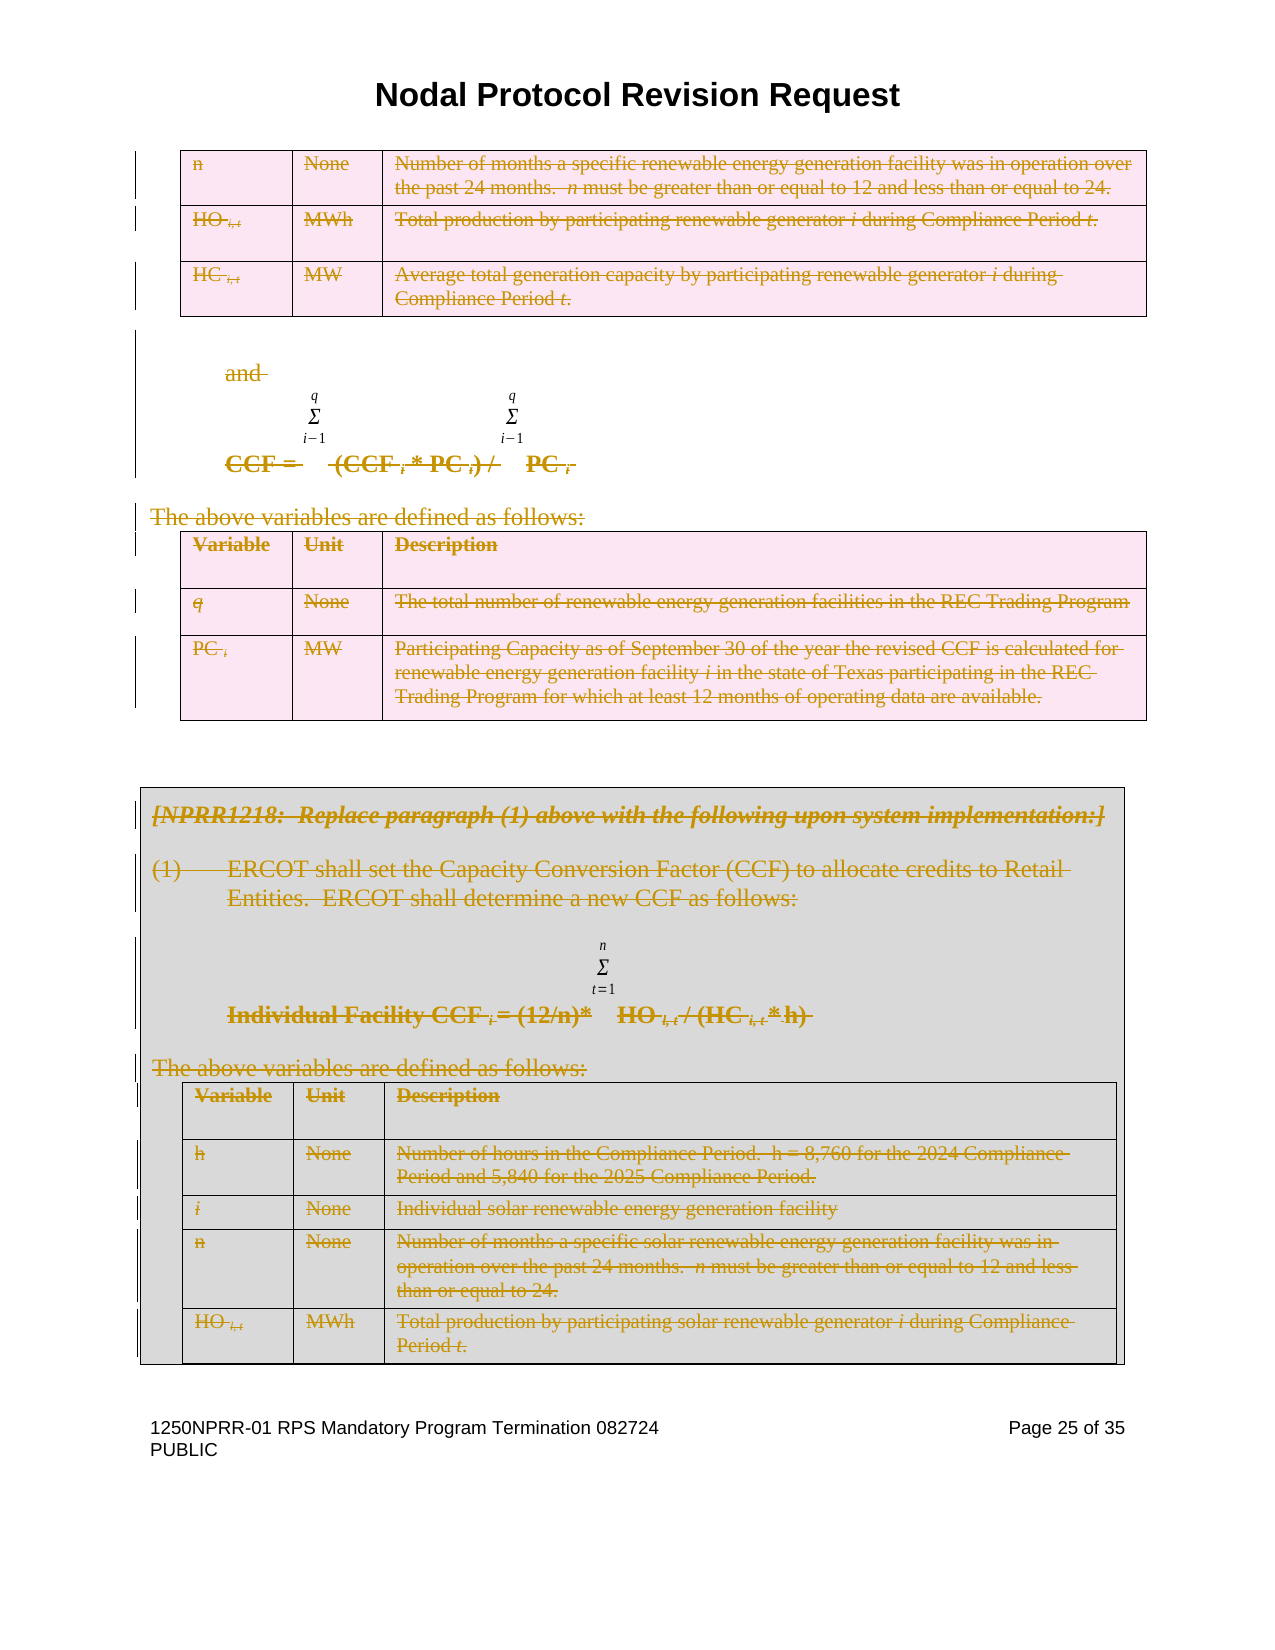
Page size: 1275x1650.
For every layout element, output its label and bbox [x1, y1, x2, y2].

table_header [141, 788, 1124, 1364]
